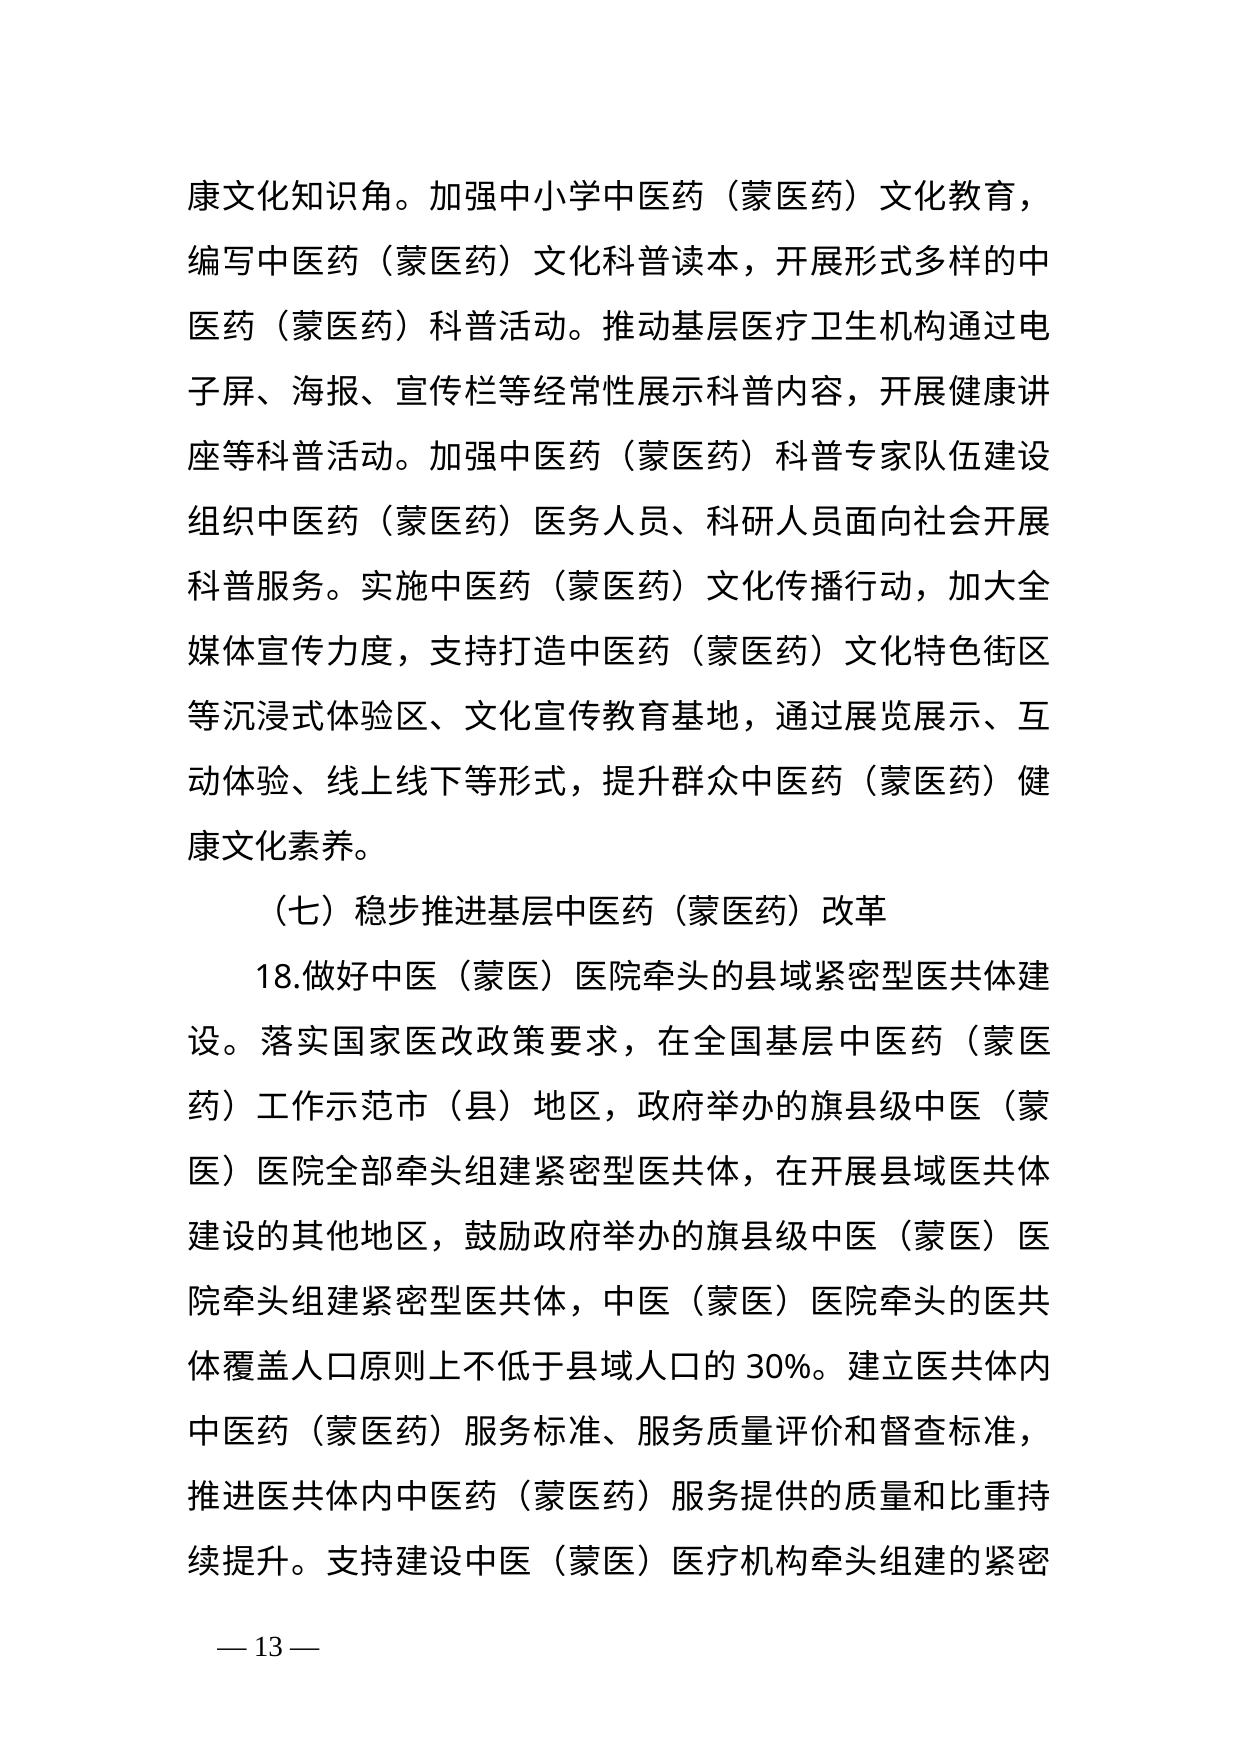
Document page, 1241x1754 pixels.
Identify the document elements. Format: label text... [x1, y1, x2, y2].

text （七）稳步推进基层中医药（蒙医药）改革 [187, 877, 1053, 942]
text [187, 942, 1053, 1592]
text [187, 162, 1053, 877]
